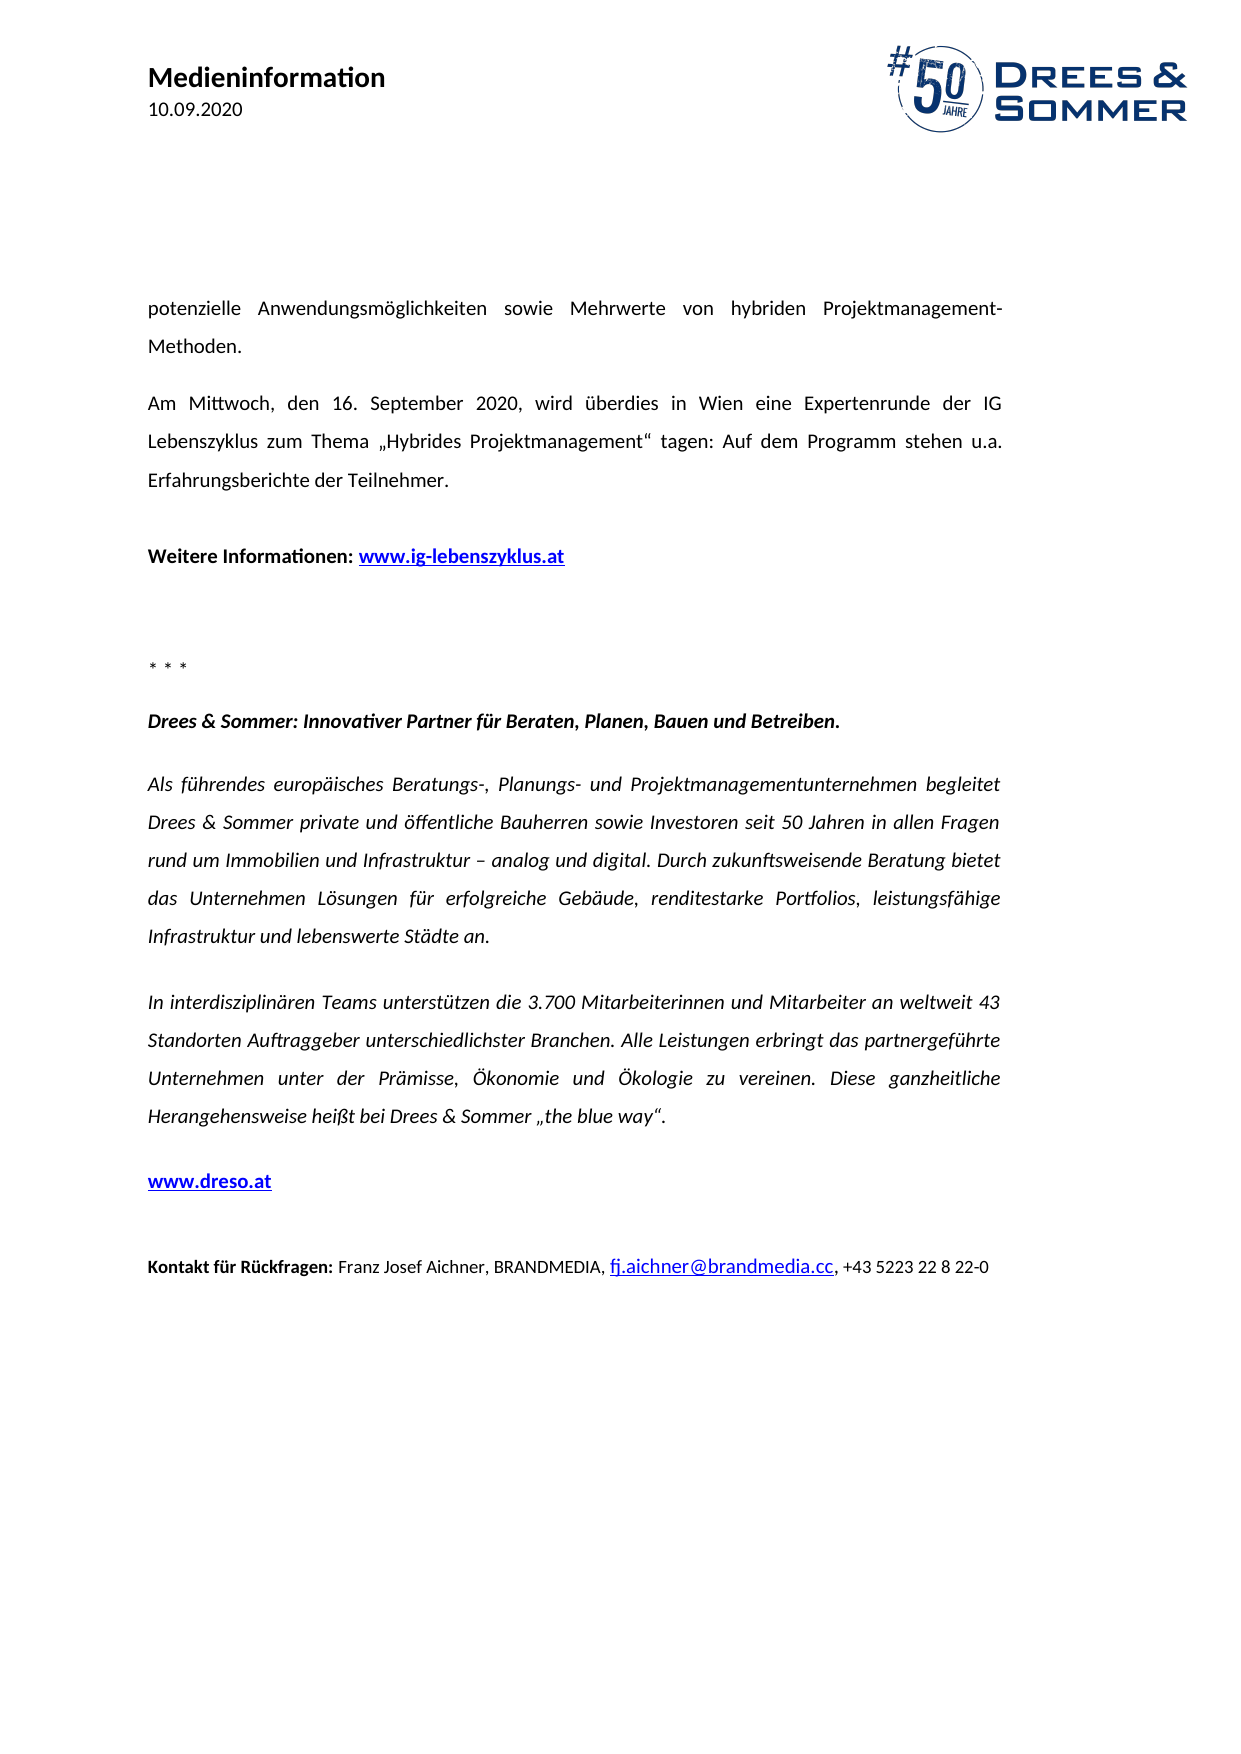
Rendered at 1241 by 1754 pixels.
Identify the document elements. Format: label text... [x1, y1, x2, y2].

text Kontakt für Rückfragen: Franz Josef Aichner, BRANDMEDIA, fj.aichner@brandmedia.cc, +43 5223 22 8 22-0 [148, 1253, 1004, 1279]
text Am Mittwoch, den 16. September 2020, wird überdies in Wien eine Expertenrunde der IG Lebenszyklus zum Thema „Hybrides Projektmanagement“ tagen: Auf dem Programm stehen u.a. Erfahrungsberichte der Teilnehmer. [148, 391, 1004, 492]
text www.dreso.at [148, 1168, 1004, 1194]
picture [882, 26, 1193, 144]
text In interdisziplinären Teams unterstützen die 3.700 Mitarbeiterinnen und Mitarbeiter an weltweit 43 Standorten Auftraggeber unterschiedlichster Branchen. Alle Leistungen erbringt das partnergeführte Unternehmen unter der Prämisse, Ökonomie und Ökologie zu vereinen. Diese ganzheitliche Herangehensweise heißt bei Drees & Sommer „the blue way“. [148, 989, 1004, 1129]
text * * * [148, 657, 1004, 683]
text Als führendes europäisches Beratungs-, Planungs- und Projektmanagementunternehmen begleitet Drees & Sommer private und öffentliche Bauherren sowie Investoren seit 50 Jahren in allen Fragen rund um Immobilien und Infrastruktur – analog und digital. Durch zukunftsweisende Beratung bietet das Unternehmen Lösungen für erfolgreiche Gebäude, renditestarke Portfolios, leistungsfähige Infrastruktur und lebenswerte Städte an. [148, 771, 1004, 949]
text Weitere Informationen: www.ig-lebenszyklus.at [148, 543, 1004, 568]
text Drees & Sommer: Innovativer Partner für Beraten, Planen, Bauen und Betreiben. [148, 708, 1004, 733]
